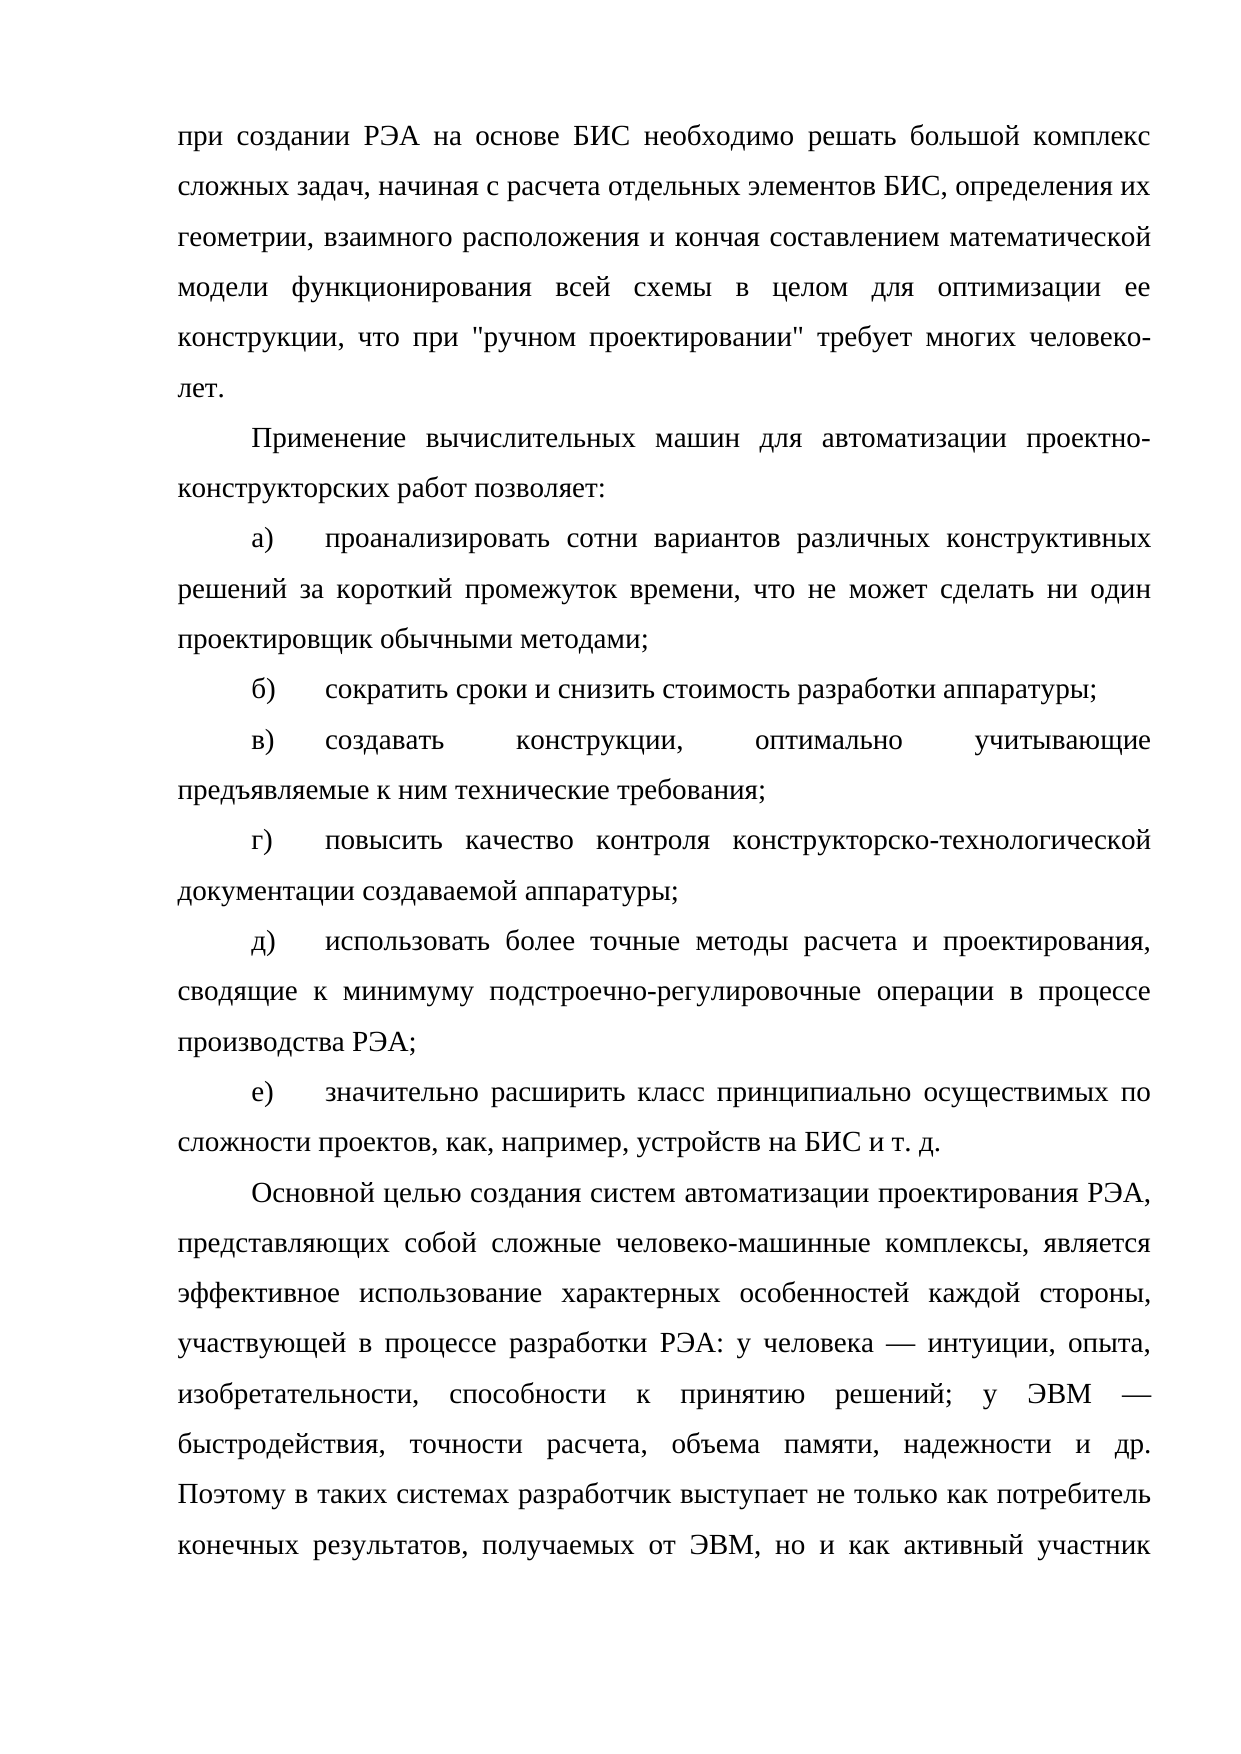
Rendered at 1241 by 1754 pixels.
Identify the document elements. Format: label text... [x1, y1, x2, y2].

text д) использовать более точные методы расчета и проектирования, сводящие к минимуму подстроечно-регулировочные операции в процессе производства РЭА; [177, 923, 1152, 1057]
text в) создавать конструкции, оптимально учитывающие предъявляемые к ним технические требования; [177, 722, 1152, 806]
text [177, 1175, 1152, 1560]
text б) сократить сроки и снизить стоимость разработки аппаратуры; [177, 672, 1152, 705]
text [177, 118, 1152, 403]
text а) проанализировать сотни вариантов различных конструктивных решений за короткий промежуток времени, что не может сделать ни один проектировщик обычными методами; [177, 521, 1152, 655]
text г) повысить качество контроля конструкторско-технологической документации создаваемой аппаратуры; [177, 822, 1152, 906]
text Применение вычислительных машин для автоматизации проектно-конструкторских работ позволяет: [177, 420, 1152, 504]
text е) значительно расширить класс принципиально осуществимых по сложности проектов, как, например, устройств на БИС и т. д. [177, 1074, 1152, 1158]
